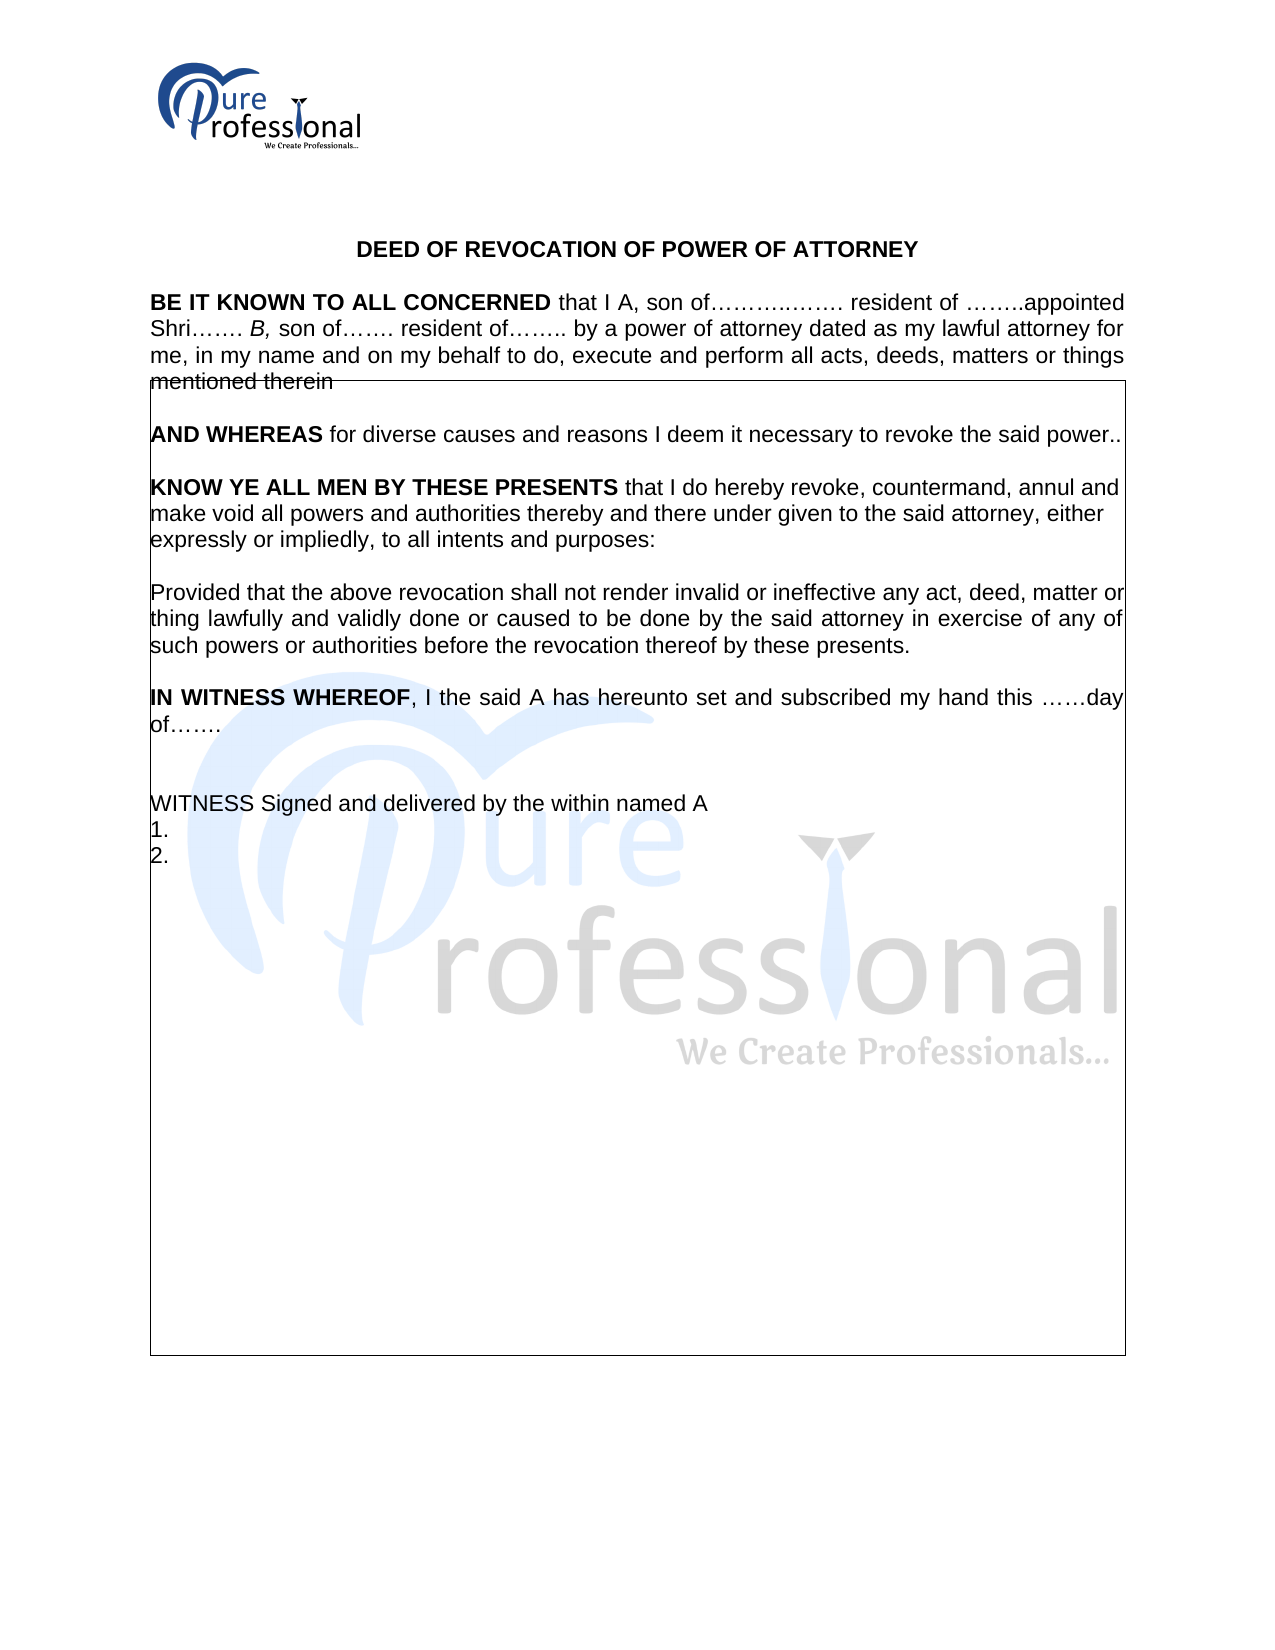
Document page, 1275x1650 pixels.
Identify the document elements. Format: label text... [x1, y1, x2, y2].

text WITNESS Signed and delivered by the within named A [150, 790, 1125, 816]
text IN WITNESS WHEREOF, I the said A has hereunto set and subscribed my hand this ……day of……. [150, 684, 1125, 737]
picture [150, 0, 362, 212]
text BE IT KNOWN TO ALL CONCERNED that I A, son of………..……. resident of ……..appointed Shri……. B, son of……. resident of…….. by a power of attorney dated as my lawful attorney for me, in my name and on my behalf to do, execute and perform all acts, deeds, matters or things mentioned therein [150, 289, 1125, 394]
text Provided that the above revocation shall not render invalid or ineffective any act, deed, matter or thing lawfully and validly done or caused to be done by the said attorney in exercise of any of such powers or authorities before the revocation thereof by these presents. [150, 579, 1125, 658]
text KNOW YE ALL MEN BY THESE PRESENTS that I do hereby revoke, countermand, annul and make void all powers and authorities thereby and there under given to the said attorney, either expressly or impliedly, to all intents and purposes: [150, 473, 1125, 553]
text 2. [150, 842, 1125, 869]
text 1. [150, 816, 1125, 842]
text DEED OF REVOCATION OF POWER OF ATTORNEY [150, 236, 1125, 263]
text AND WHEREAS for diverse causes and reasons I deem it necessary to revoke the said power.. [150, 421, 1125, 447]
